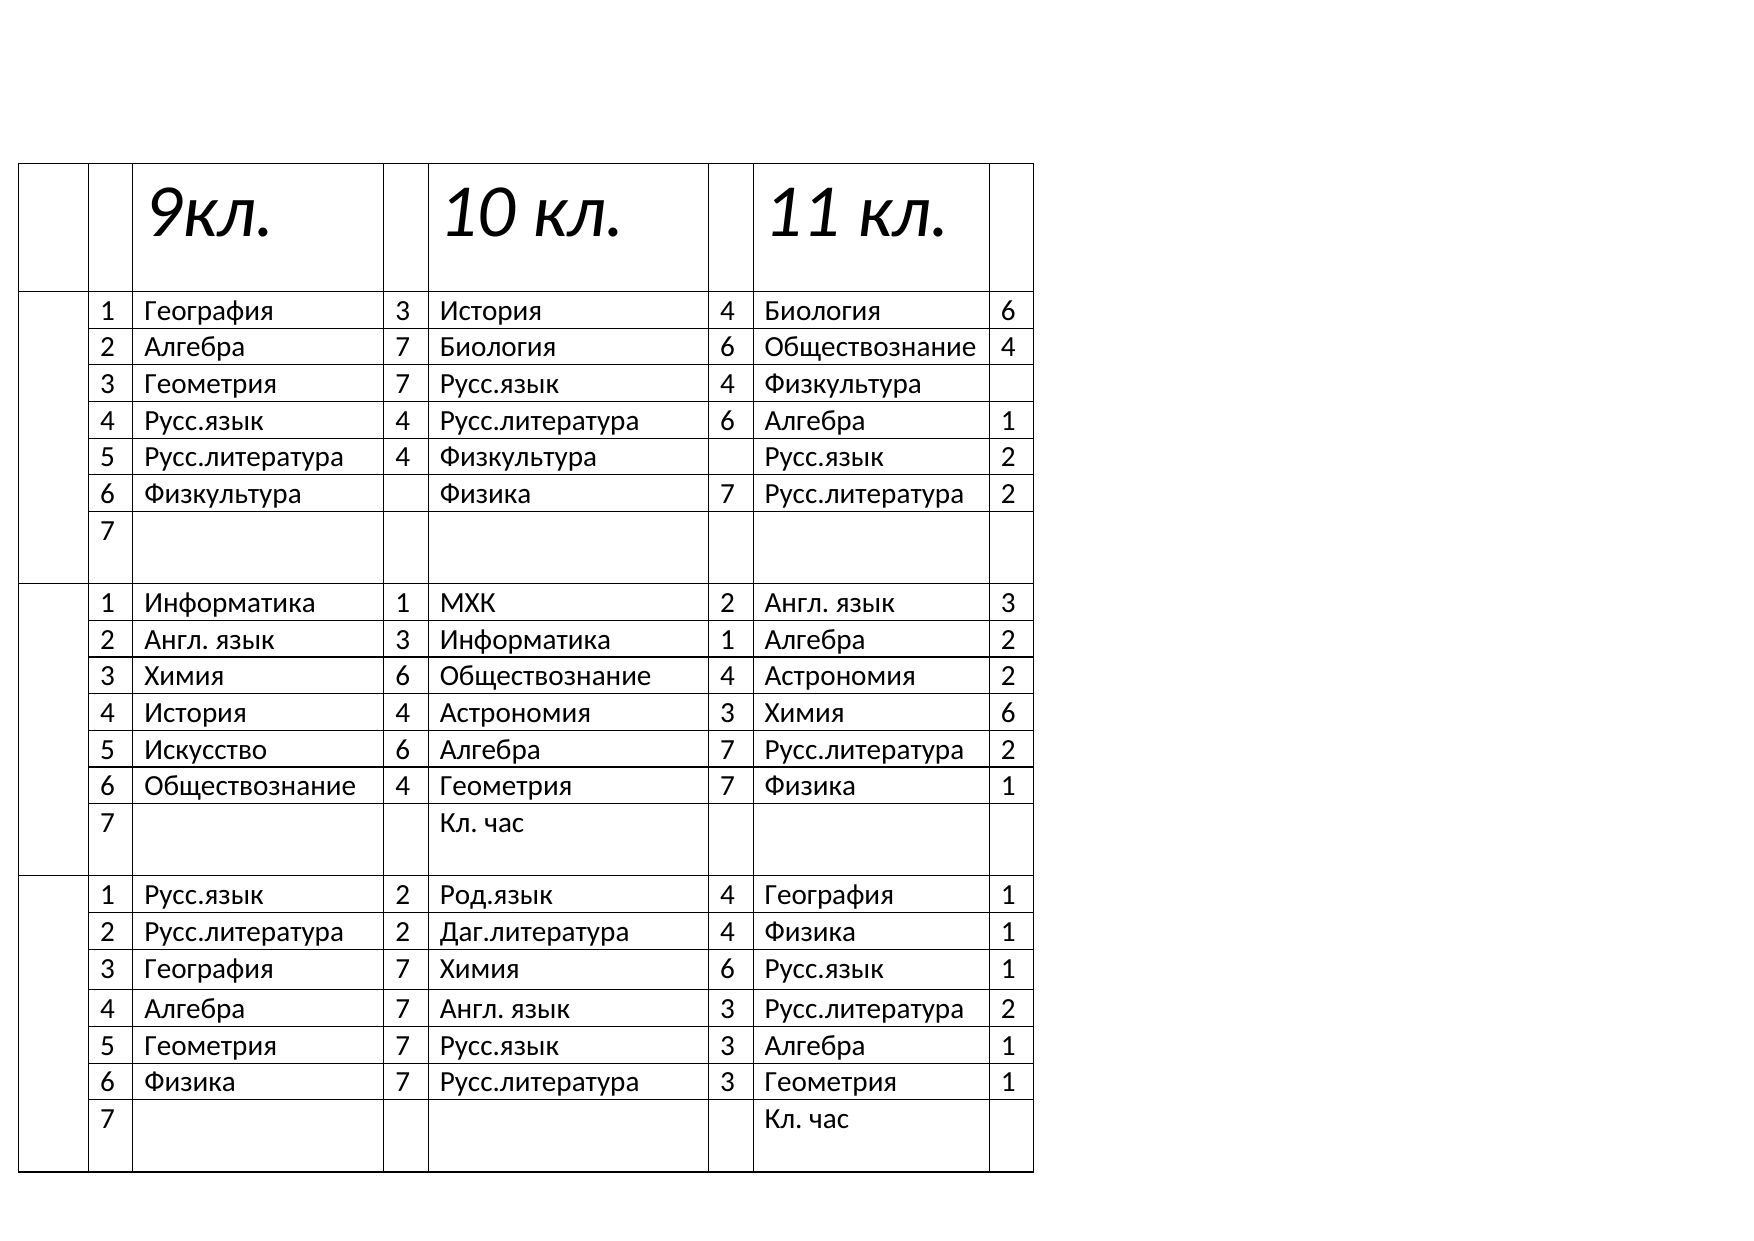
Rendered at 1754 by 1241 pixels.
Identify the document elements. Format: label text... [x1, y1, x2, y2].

table_cell Обществознание [429, 658, 708, 693]
table_cell Алгебра [133, 990, 383, 1026]
table_cell 7 [384, 365, 428, 401]
table_cell Род.язык [429, 876, 708, 912]
table_cell 2 [990, 731, 1033, 766]
table_cell 7 [384, 1027, 428, 1062]
table_header 10 кл. [429, 164, 708, 291]
table_cell 5 [89, 1027, 132, 1062]
table_cell 2 [709, 584, 753, 620]
table_cell Русс.язык [133, 402, 383, 437]
table_cell 2 [89, 621, 132, 656]
table_cell Биология [754, 292, 989, 327]
table_cell 4 [89, 990, 132, 1026]
table_cell 1 [89, 292, 132, 327]
table_cell 4 [990, 329, 1033, 364]
table_cell 4 [89, 694, 132, 730]
table_cell МХК [429, 584, 708, 620]
table_cell Русс.литература [429, 402, 708, 437]
table_cell 2 [89, 329, 132, 364]
table_cell Алгебра [754, 1027, 989, 1062]
table_cell [709, 804, 753, 875]
table_cell 4 [709, 658, 753, 693]
table_cell 7 [709, 475, 753, 511]
table_cell Русс.литература [133, 439, 383, 474]
table_cell 4 [709, 365, 753, 401]
table_cell [709, 512, 753, 583]
table_cell 3 [89, 658, 132, 693]
table_cell Физика [429, 475, 708, 511]
table_cell [384, 1100, 428, 1171]
table_cell Русс.язык [133, 876, 383, 912]
table_cell 6 [709, 402, 753, 437]
table_cell [709, 1100, 753, 1171]
table_cell Русс.язык [429, 1027, 708, 1062]
table_cell Физика [133, 1064, 383, 1099]
table_cell 7 [89, 512, 132, 583]
table_cell 1 [990, 1064, 1033, 1099]
table_cell 2 [990, 621, 1033, 656]
table_cell Англ. язык [754, 584, 989, 620]
table_cell 3 [384, 621, 428, 656]
table_cell 2 [990, 658, 1033, 693]
table_header 11 кл. [754, 164, 989, 291]
table_cell [990, 804, 1033, 875]
table_cell 1 [990, 1027, 1033, 1062]
table_cell 4 [384, 694, 428, 730]
table_cell Физкультура [754, 365, 989, 401]
table_cell 1 [384, 584, 428, 620]
table_cell География [133, 950, 383, 989]
table_cell [990, 1100, 1033, 1171]
table_cell Информатика [429, 621, 708, 656]
table_cell Химия [133, 658, 383, 693]
table_cell Русс.язык [429, 365, 708, 401]
table_cell [384, 804, 428, 875]
table_cell Астрономия [429, 694, 708, 730]
table_cell [384, 512, 428, 583]
table_cell Обществознание [133, 768, 383, 803]
table_cell 1 [89, 876, 132, 912]
table_cell Геометрия [429, 768, 708, 803]
table_cell 2 [990, 475, 1033, 511]
table_cell 1 [990, 768, 1033, 803]
table_cell Русс.литература [754, 990, 989, 1026]
table_cell 6 [384, 731, 428, 766]
table_cell Русс.литература [429, 1064, 708, 1099]
table_cell 4 [384, 439, 428, 474]
table_cell [754, 804, 989, 875]
table_cell Физкультура [429, 439, 708, 474]
table_cell Русс.литература [754, 731, 989, 766]
table_cell Алгебра [754, 621, 989, 656]
table_cell 6 [709, 329, 753, 364]
table_cell 7 [89, 1100, 132, 1171]
table_cell [384, 475, 428, 511]
table_cell 2 [384, 913, 428, 949]
table_cell 4 [89, 402, 132, 437]
table_cell 4 [709, 876, 753, 912]
table_cell [19, 584, 88, 875]
table_cell Русс.литература [754, 475, 989, 511]
table_header [384, 164, 428, 291]
table_cell 4 [709, 913, 753, 949]
table_cell Химия [429, 950, 708, 989]
table_cell Физика [754, 913, 989, 949]
table_cell 1 [89, 584, 132, 620]
table_cell [429, 512, 708, 583]
table_cell Геометрия [133, 1027, 383, 1062]
table_cell 6 [709, 950, 753, 989]
table_cell 6 [89, 475, 132, 511]
table_cell [754, 512, 989, 583]
table_cell 5 [89, 731, 132, 766]
table_cell 4 [384, 768, 428, 803]
table_cell Русс.литература [133, 913, 383, 949]
table_cell [133, 512, 383, 583]
table_cell 3 [384, 292, 428, 327]
table_cell [19, 292, 88, 583]
table_cell 1 [990, 402, 1033, 437]
table_cell 2 [384, 876, 428, 912]
table_cell 2 [990, 990, 1033, 1026]
table_cell 5 [89, 439, 132, 474]
table_header [19, 164, 88, 291]
table_cell 3 [709, 1064, 753, 1099]
table_cell Кл. час [429, 804, 708, 875]
table_cell 6 [89, 1064, 132, 1099]
table_cell Химия [754, 694, 989, 730]
table_cell [990, 512, 1033, 583]
table_cell 7 [384, 990, 428, 1026]
table_cell Астрономия [754, 658, 989, 693]
table_cell Англ. язык [429, 990, 708, 1026]
table_cell География [133, 292, 383, 327]
table_header [990, 164, 1033, 291]
table_cell 7 [384, 950, 428, 989]
table_cell 3 [89, 365, 132, 401]
table_cell 6 [990, 694, 1033, 730]
table_cell 7 [709, 731, 753, 766]
table_cell 4 [384, 402, 428, 437]
table_cell Обществознание [754, 329, 989, 364]
table_cell Биология [429, 329, 708, 364]
table_cell [429, 1100, 708, 1171]
table_cell 3 [709, 1027, 753, 1062]
table_cell 3 [709, 694, 753, 730]
table_cell География [754, 876, 989, 912]
table_cell 1 [709, 621, 753, 656]
table_cell 7 [384, 329, 428, 364]
table_header [89, 164, 132, 291]
table_cell Русс.язык [754, 439, 989, 474]
table_cell История [133, 694, 383, 730]
table_cell 1 [990, 876, 1033, 912]
table_cell 4 [709, 292, 753, 327]
table_cell 3 [89, 950, 132, 989]
table_cell [133, 1100, 383, 1171]
table_cell Русс.язык [754, 950, 989, 989]
table_cell Даг.литература [429, 913, 708, 949]
table_cell 6 [384, 658, 428, 693]
table_cell 6 [89, 768, 132, 803]
table_cell Геометрия [754, 1064, 989, 1099]
table_cell Геометрия [133, 365, 383, 401]
table_cell 7 [709, 768, 753, 803]
table_cell [709, 439, 753, 474]
table_cell Англ. язык [133, 621, 383, 656]
table_cell Искусство [133, 731, 383, 766]
table_cell [990, 365, 1033, 401]
table_cell История [429, 292, 708, 327]
table_cell 3 [709, 990, 753, 1026]
table_cell 2 [89, 913, 132, 949]
table_cell Физика [754, 768, 989, 803]
table_cell Кл. час [754, 1100, 989, 1171]
table_cell [133, 804, 383, 875]
table_cell 7 [89, 804, 132, 875]
table_cell 3 [990, 584, 1033, 620]
table_cell Алгебра [429, 731, 708, 766]
table_cell 1 [990, 913, 1033, 949]
table_cell 7 [384, 1064, 428, 1099]
table_cell Алгебра [754, 402, 989, 437]
table_cell [19, 876, 88, 1171]
table_cell Алгебра [133, 329, 383, 364]
table_cell 6 [990, 292, 1033, 327]
table_cell 2 [990, 439, 1033, 474]
table_header 9кл. [133, 164, 383, 291]
table_cell Физкультура [133, 475, 383, 511]
table_cell Информатика [133, 584, 383, 620]
table_cell 1 [990, 950, 1033, 989]
table_header [709, 164, 753, 291]
